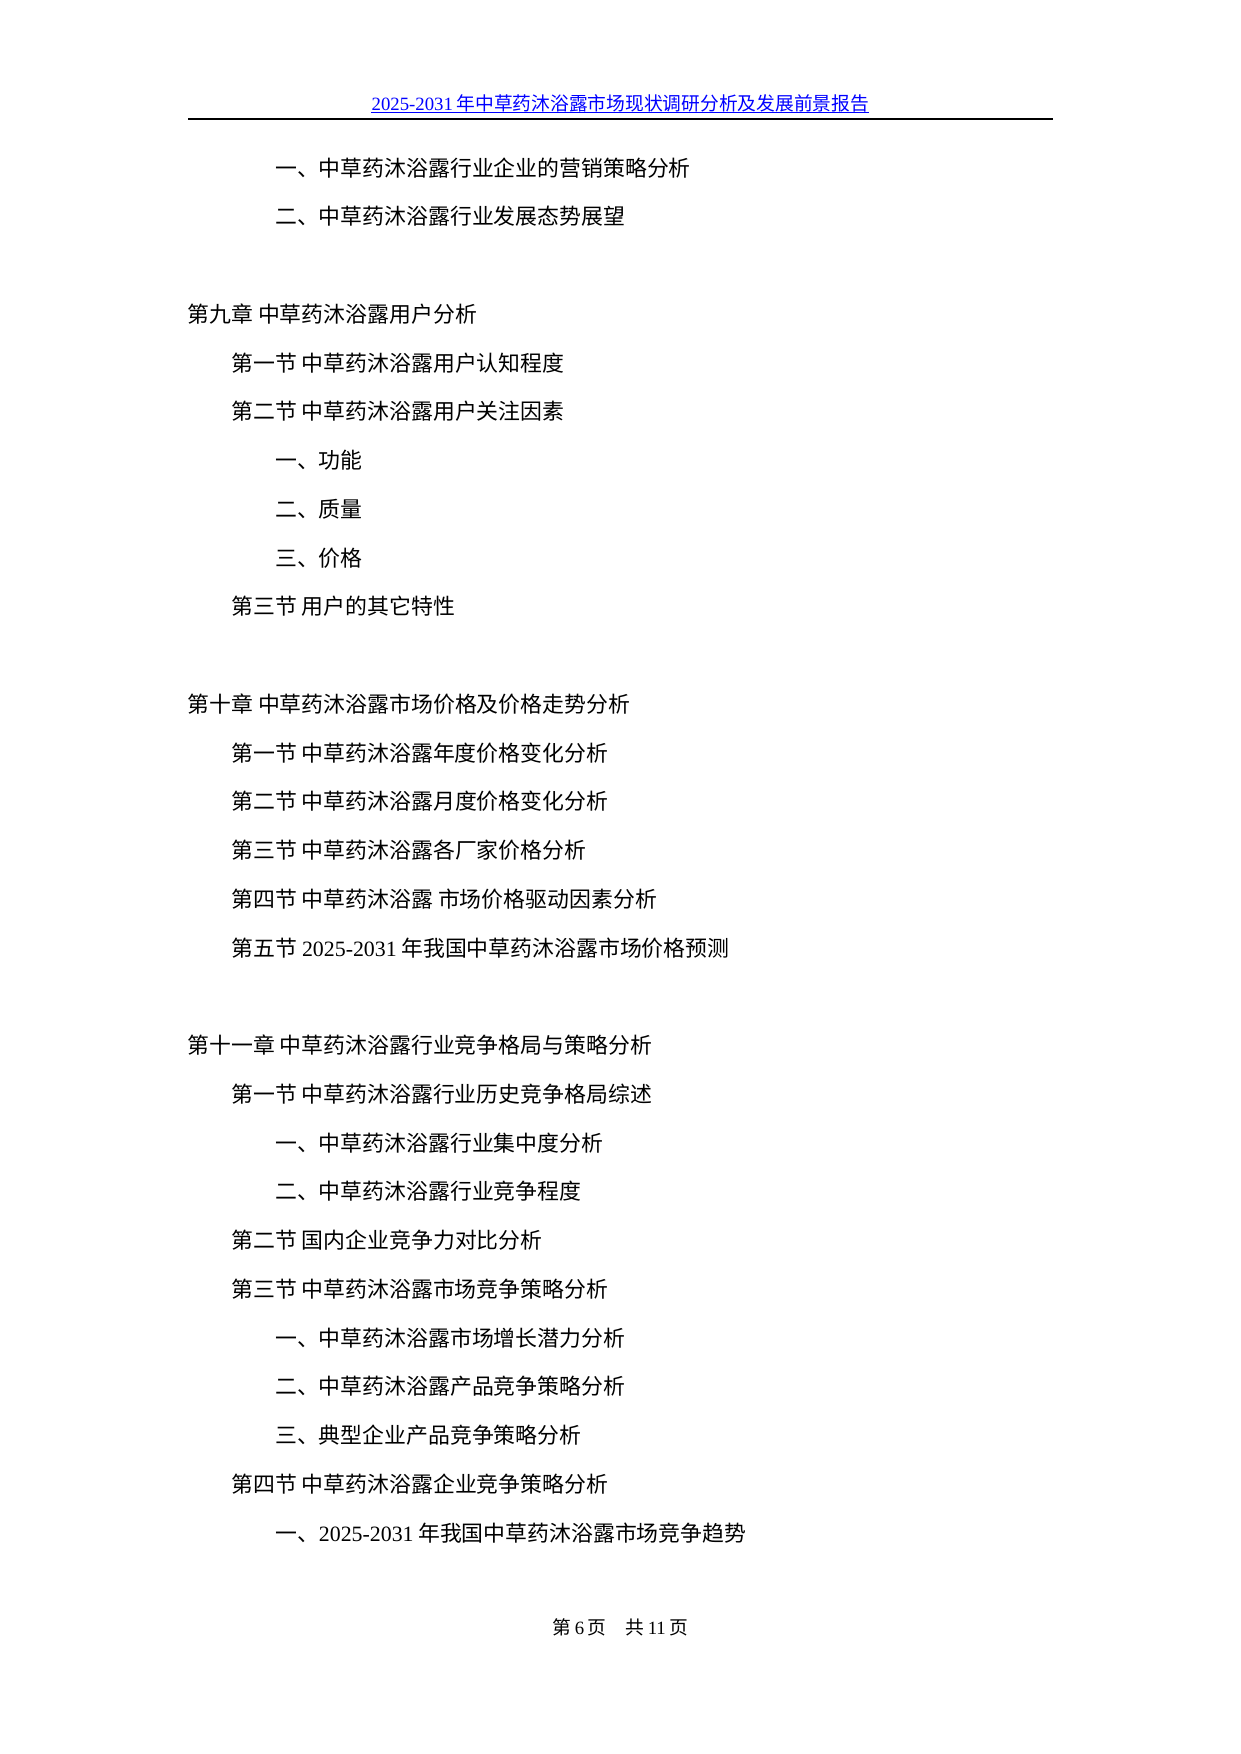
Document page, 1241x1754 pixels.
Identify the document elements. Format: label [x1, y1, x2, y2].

text [187, 150, 1053, 1548]
